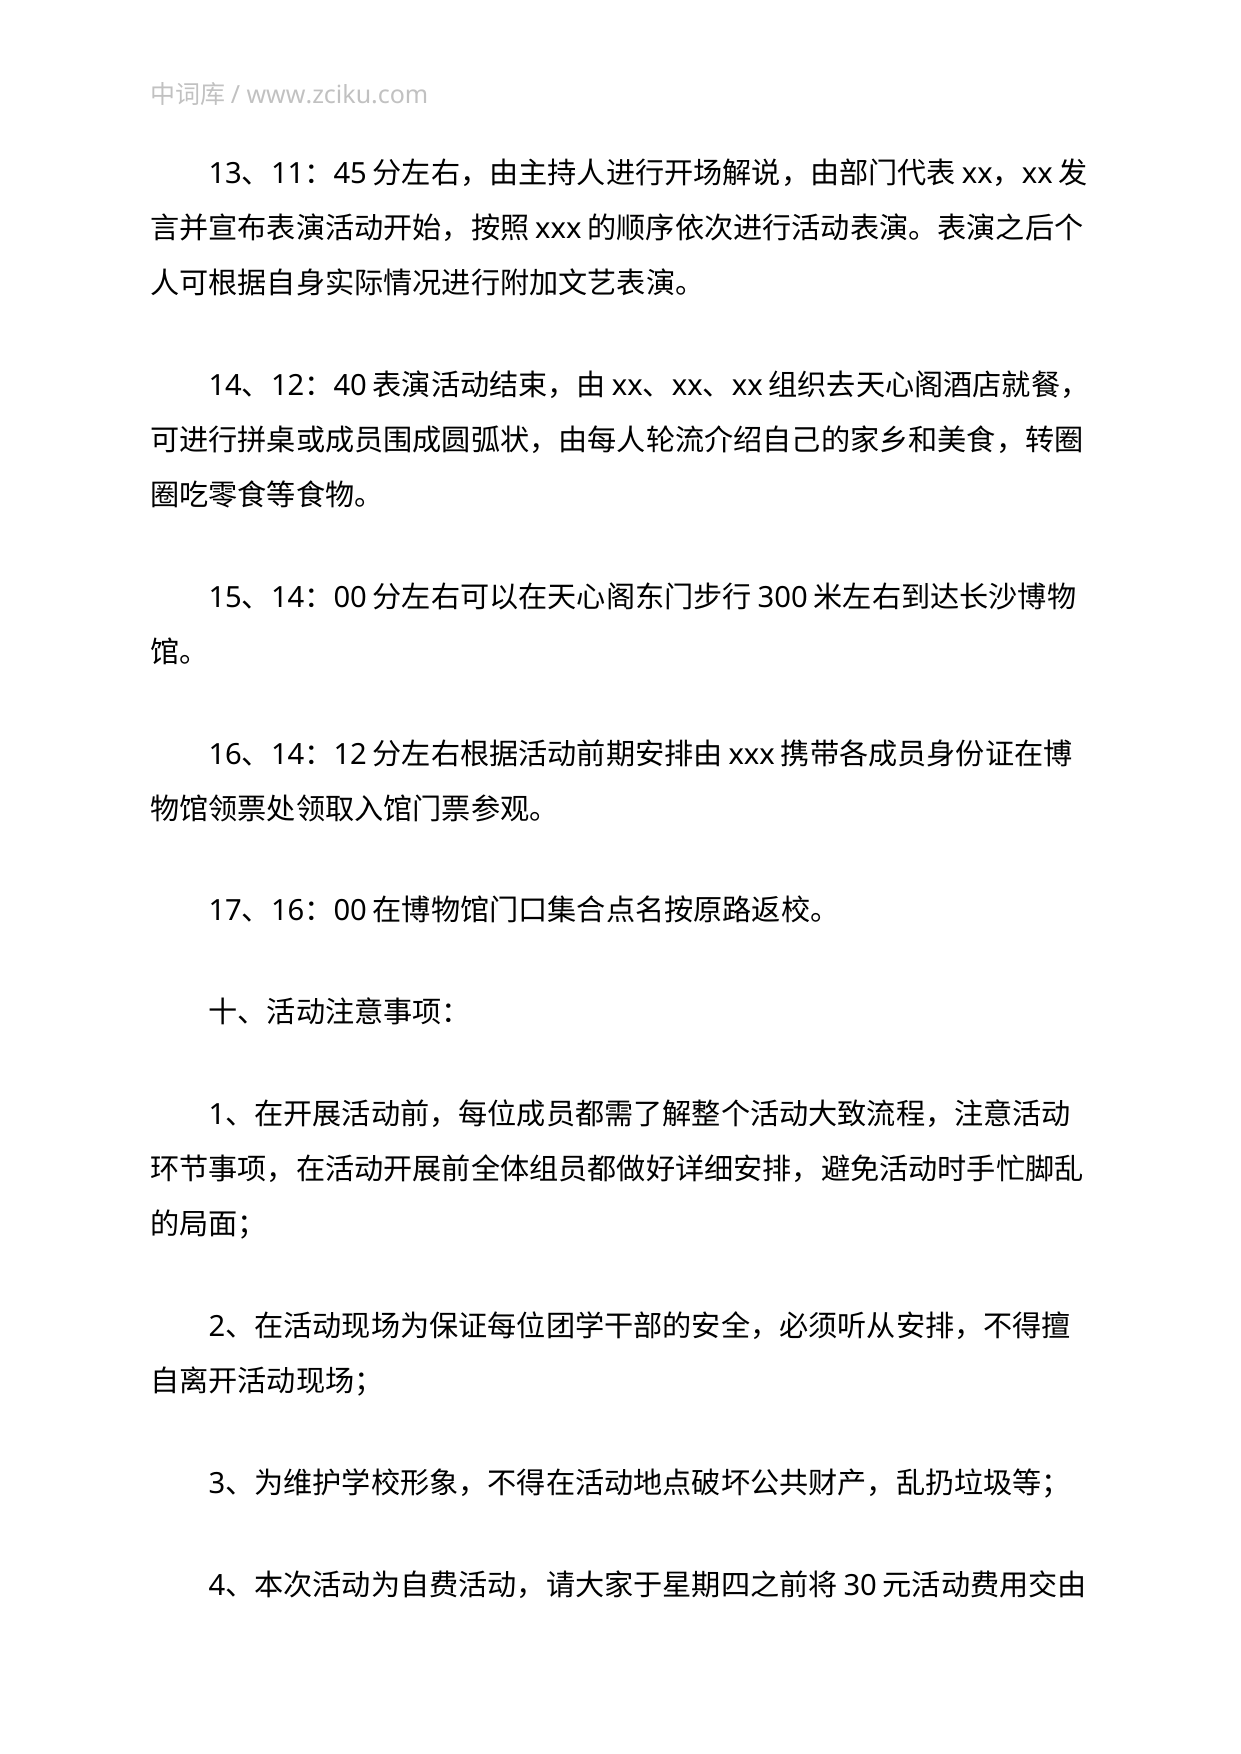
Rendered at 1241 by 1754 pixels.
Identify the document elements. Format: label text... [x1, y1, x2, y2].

text 2、在活动现场为保证每位团学干部的安全，必须听从安排，不得擅自离开活动现场； [150, 1302, 1090, 1400]
text 14、12：40表演活动结束，由xx、xx、xx组织去天心阁酒店就餐，可进行拼桌或成员围成圆弧状，由每人轮流介绍自己的家乡和美食，转圈圈吃零食等食物。 [150, 362, 1090, 514]
text 16、14：12分左右根据活动前期安排由xxx携带各成员身份证在博物馆领票处领取入馆门票参观。 [150, 730, 1090, 827]
text 15、14：00分左右可以在天心阁东门步行300米左右到达长沙博物馆。 [150, 573, 1090, 671]
text 13、11：45分左右，由主持人进行开场解说，由部门代表xx，xx发言并宣布表演活动开始，按照xxx的顺序依次进行活动表演。表演之后个人可根据自身实际情况进行附加文艺表演。 [150, 150, 1090, 302]
text 1、在开展活动前，每位成员都需了解整个活动大致流程，注意活动环节事项，在活动开展前全体组员都做好详细安排，避免活动时手忙脚乱的局面； [150, 1091, 1090, 1243]
text 3、为维护学校形象，不得在活动地点破坏公共财产，乱扔垃圾等； [150, 1459, 1090, 1502]
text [150, 1561, 1090, 1603]
text 十、活动注意事项： [150, 989, 1090, 1031]
text 17、16：00在博物馆门口集合点名按原路返校。 [150, 887, 1090, 929]
